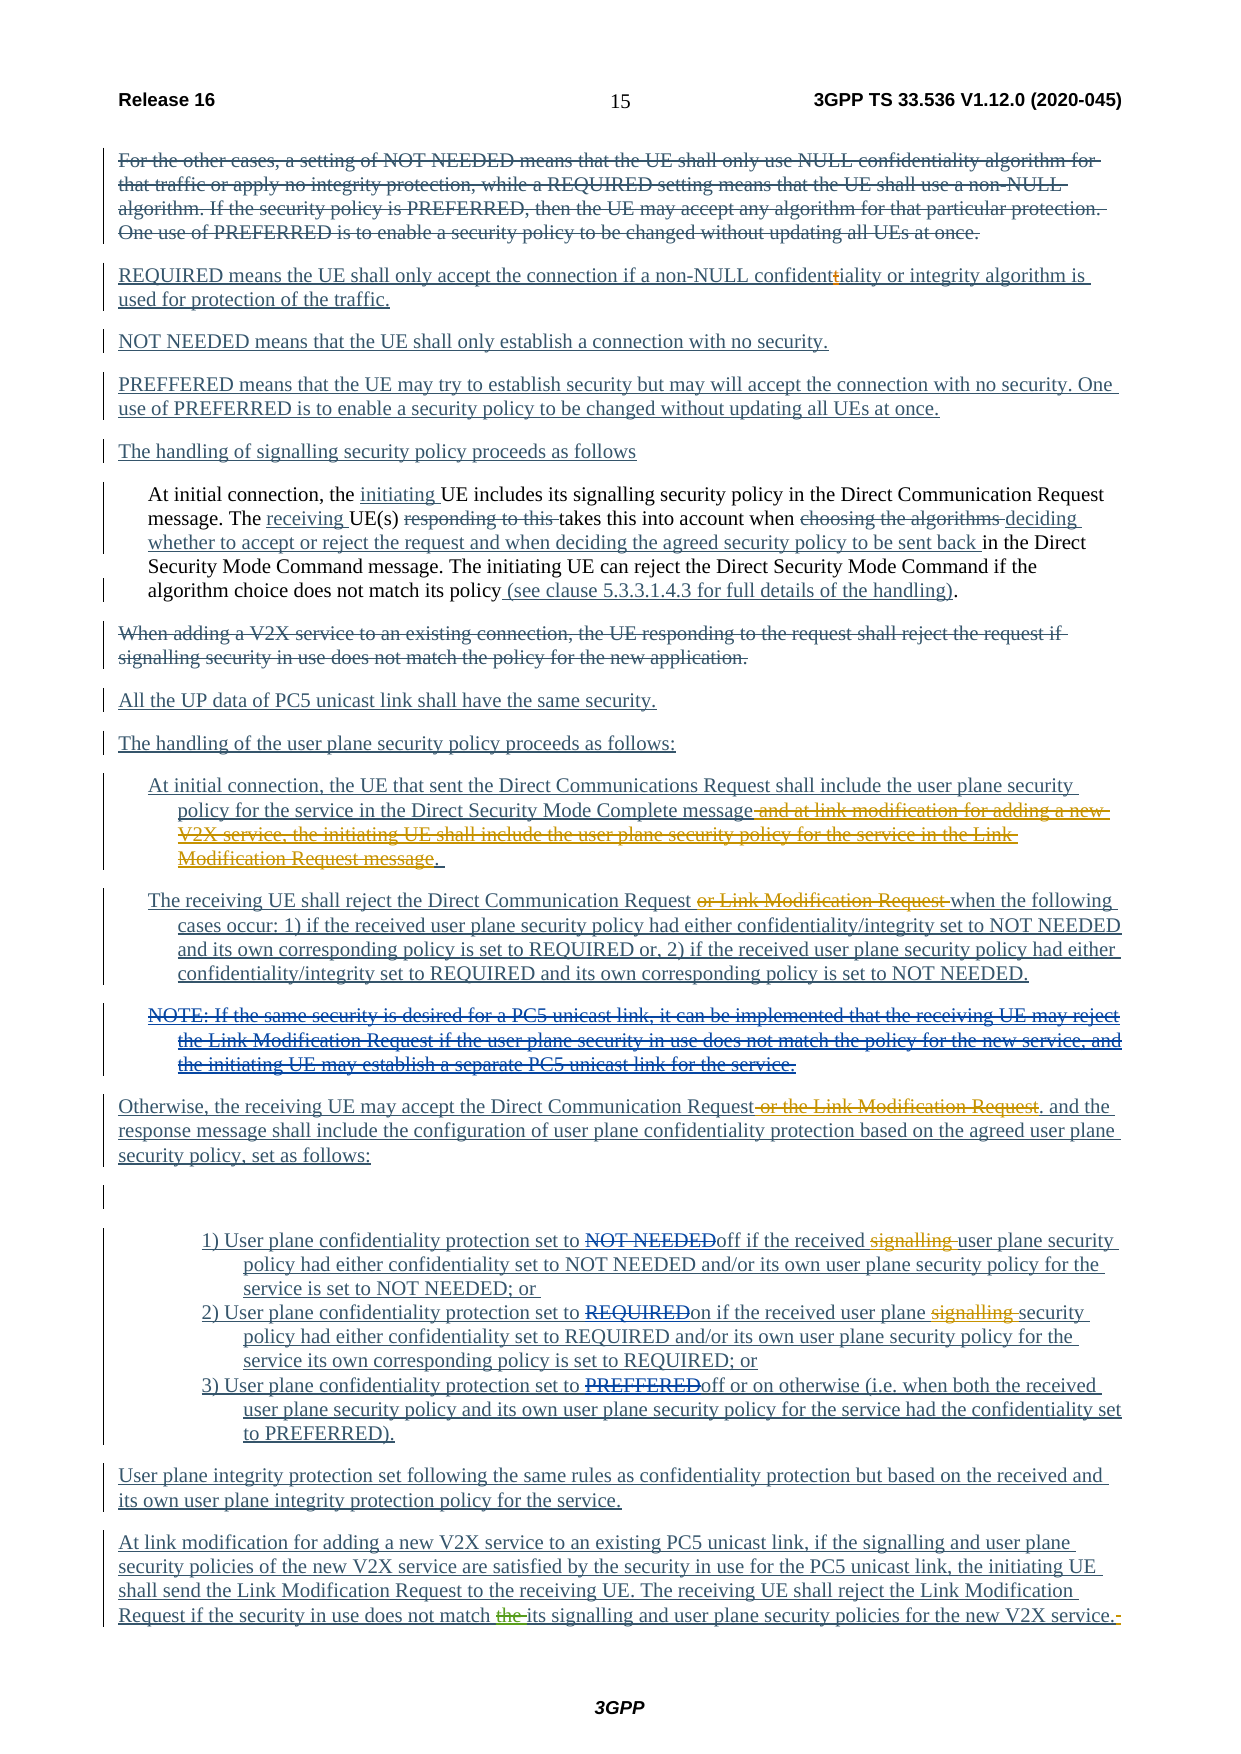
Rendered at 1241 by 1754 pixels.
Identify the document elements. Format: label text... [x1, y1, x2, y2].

text At initial connection, the UE includes its signalling security policy in the Direct Communication Request message. The UE(s) takes this into account when in the Direct Security Mode Command message. The initiating UE can reject the Direct Security Mode Command if the algorithm choice does not match its policy. [148, 482, 1122, 602]
